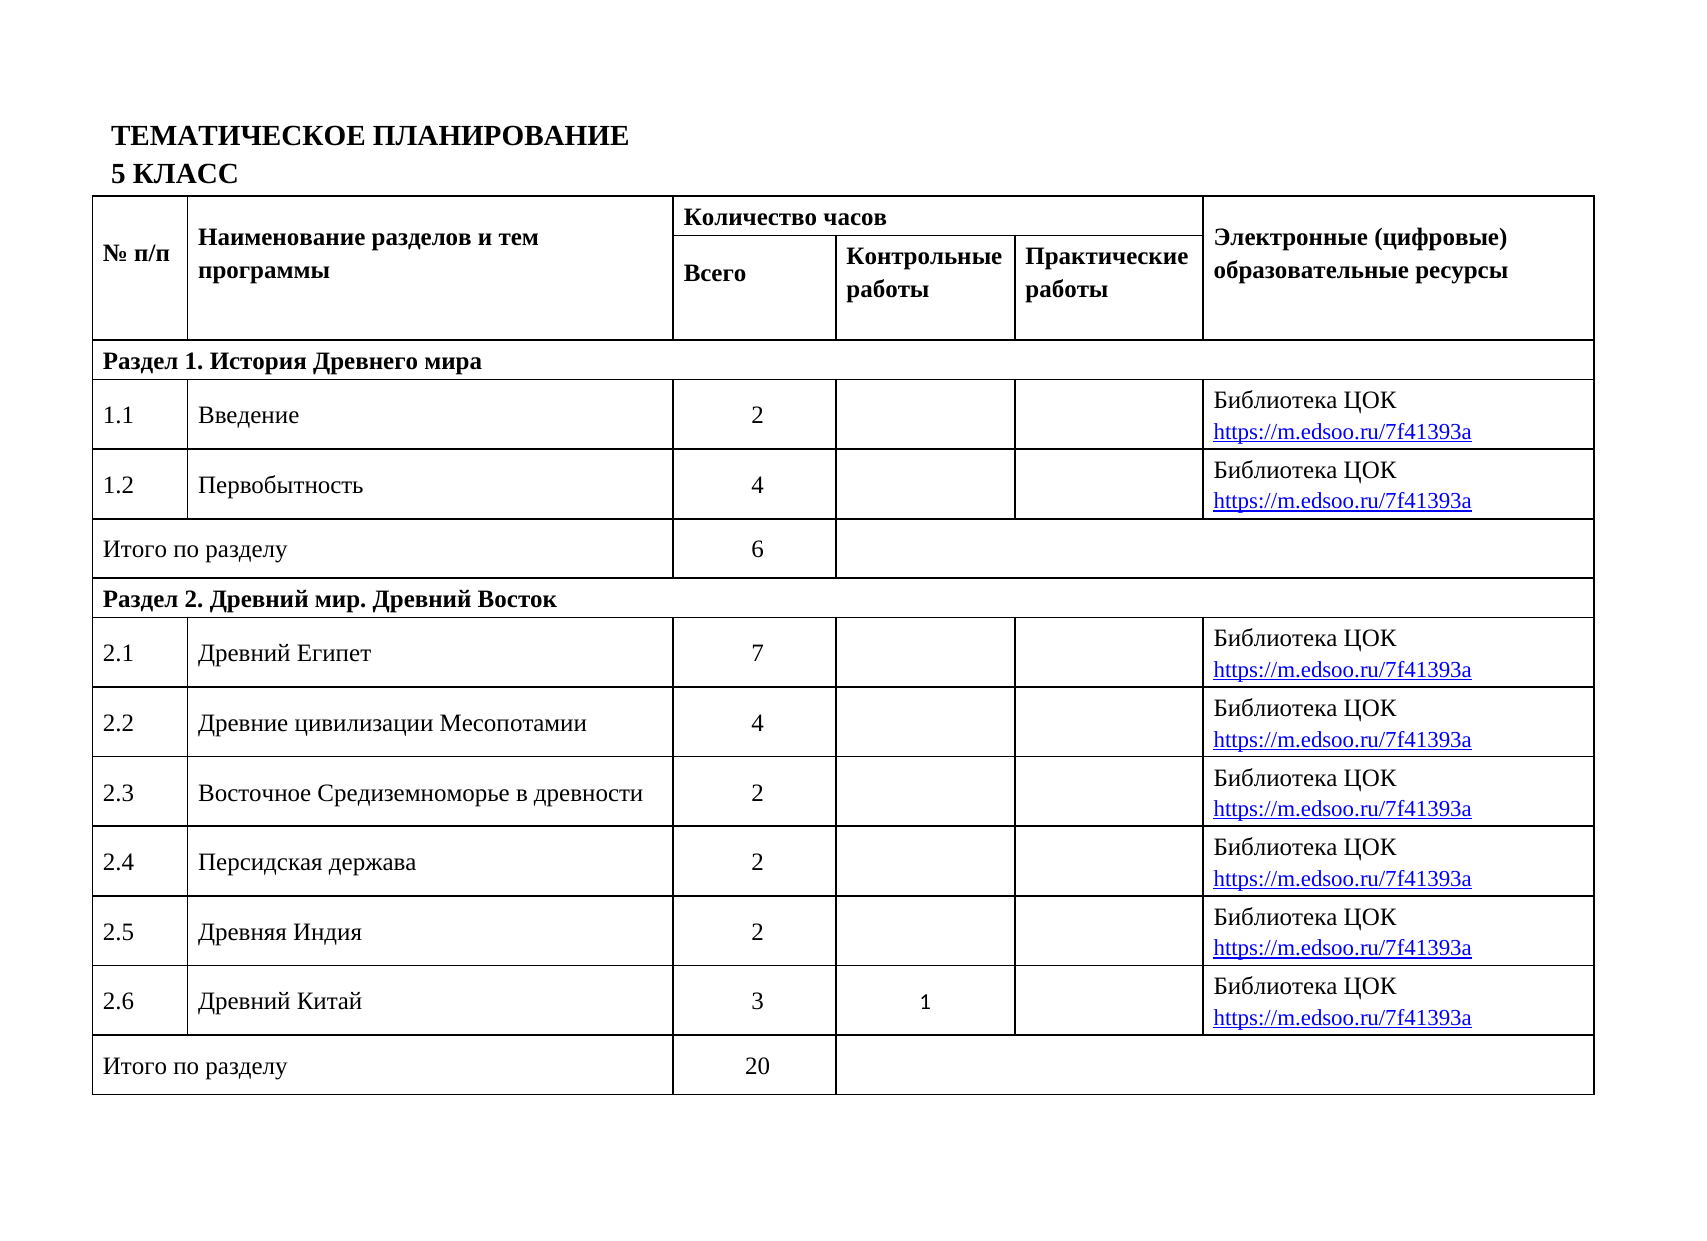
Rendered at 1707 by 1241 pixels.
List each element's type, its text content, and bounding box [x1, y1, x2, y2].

table_cell [837, 618, 1014, 686]
table_cell [837, 688, 1014, 756]
table_cell [1016, 897, 1202, 964]
table_cell Библиотека ЦОК https://m.edsoo.ru/7f41393a [1204, 450, 1593, 518]
table_cell Итого по разделу [93, 520, 672, 577]
table_cell Древний Китай [188, 966, 672, 1034]
table_header Наименование разделов и тем программы [188, 197, 672, 339]
table_cell Библиотека ЦОК https://m.edsoo.ru/7f41393a [1204, 757, 1593, 825]
table_cell Библиотека ЦОК https://m.edsoo.ru/7f41393a [1204, 380, 1593, 448]
table_cell 2 [674, 897, 835, 964]
table_cell Контрольные работы [837, 236, 1014, 339]
table_cell 2.5 [93, 897, 187, 964]
table_cell 3 [674, 966, 835, 1034]
table_cell [1016, 757, 1202, 825]
table_cell 2 [674, 827, 835, 895]
table_cell 2.1 [93, 618, 187, 686]
table_cell Всего [674, 236, 835, 339]
table_cell [837, 827, 1014, 895]
table_cell Первобытность [188, 450, 672, 518]
table_cell [1016, 618, 1202, 686]
table_cell Древние цивилизации Месопотамии [188, 688, 672, 756]
table_cell 4 [674, 450, 835, 518]
table_cell [1016, 450, 1202, 518]
table_cell 2.2 [93, 688, 187, 756]
table_cell 2 [674, 757, 835, 825]
table_cell [837, 380, 1014, 448]
table_header № п/п [93, 197, 187, 339]
table_cell 7 [674, 618, 835, 686]
table_cell [837, 1036, 1593, 1094]
table_cell 1.1 [93, 380, 187, 448]
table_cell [1204, 966, 1593, 1034]
text 5 КЛАСС [103, 157, 1618, 190]
table_cell Восточное Средиземноморье в древности [188, 757, 672, 825]
table_cell [1016, 966, 1202, 1034]
table_cell 2.4 [93, 827, 187, 895]
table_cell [1204, 827, 1593, 895]
table_cell 1.2 [93, 450, 187, 518]
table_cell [1204, 897, 1593, 964]
table_cell [1016, 688, 1202, 756]
table_cell Древняя Индия [188, 897, 672, 964]
table_cell 2.3 [93, 757, 187, 825]
table_cell Библиотека ЦОК https://m.edsoo.ru/7f41393a [1204, 618, 1593, 686]
table_cell Древний Египет [188, 618, 672, 686]
text ТЕМАТИЧЕСКОЕ ПЛАНИРОВАНИЕ [103, 118, 1618, 152]
table_cell Раздел 1. История Древнего мира [93, 341, 1593, 379]
table_cell Библиотека ЦОК https://m.edsoo.ru/7f41393a [1204, 688, 1593, 756]
table_header Количество часов [674, 197, 1202, 234]
table_cell [837, 450, 1014, 518]
table_cell Персидская держава [188, 827, 672, 895]
table_cell [1016, 827, 1202, 895]
table_cell Введение [188, 380, 672, 448]
table_cell 4 [674, 688, 835, 756]
table_cell 2.6 [93, 966, 187, 1034]
table_cell 1 [837, 966, 1014, 1034]
table_cell [837, 757, 1014, 825]
table_cell [837, 897, 1014, 964]
table_cell [837, 520, 1593, 577]
table_cell 6 [674, 520, 835, 577]
table_cell [1016, 380, 1202, 448]
table_cell 2 [674, 380, 835, 448]
table_cell Практические работы [1016, 236, 1202, 339]
table_cell 20 [674, 1036, 835, 1094]
table_cell Итого по разделу [93, 1036, 672, 1094]
table_header Электронные (цифровые) образовательные ресурсы [1204, 197, 1593, 339]
table_cell Раздел 2. Древний мир. Древний Восток [93, 579, 1593, 617]
